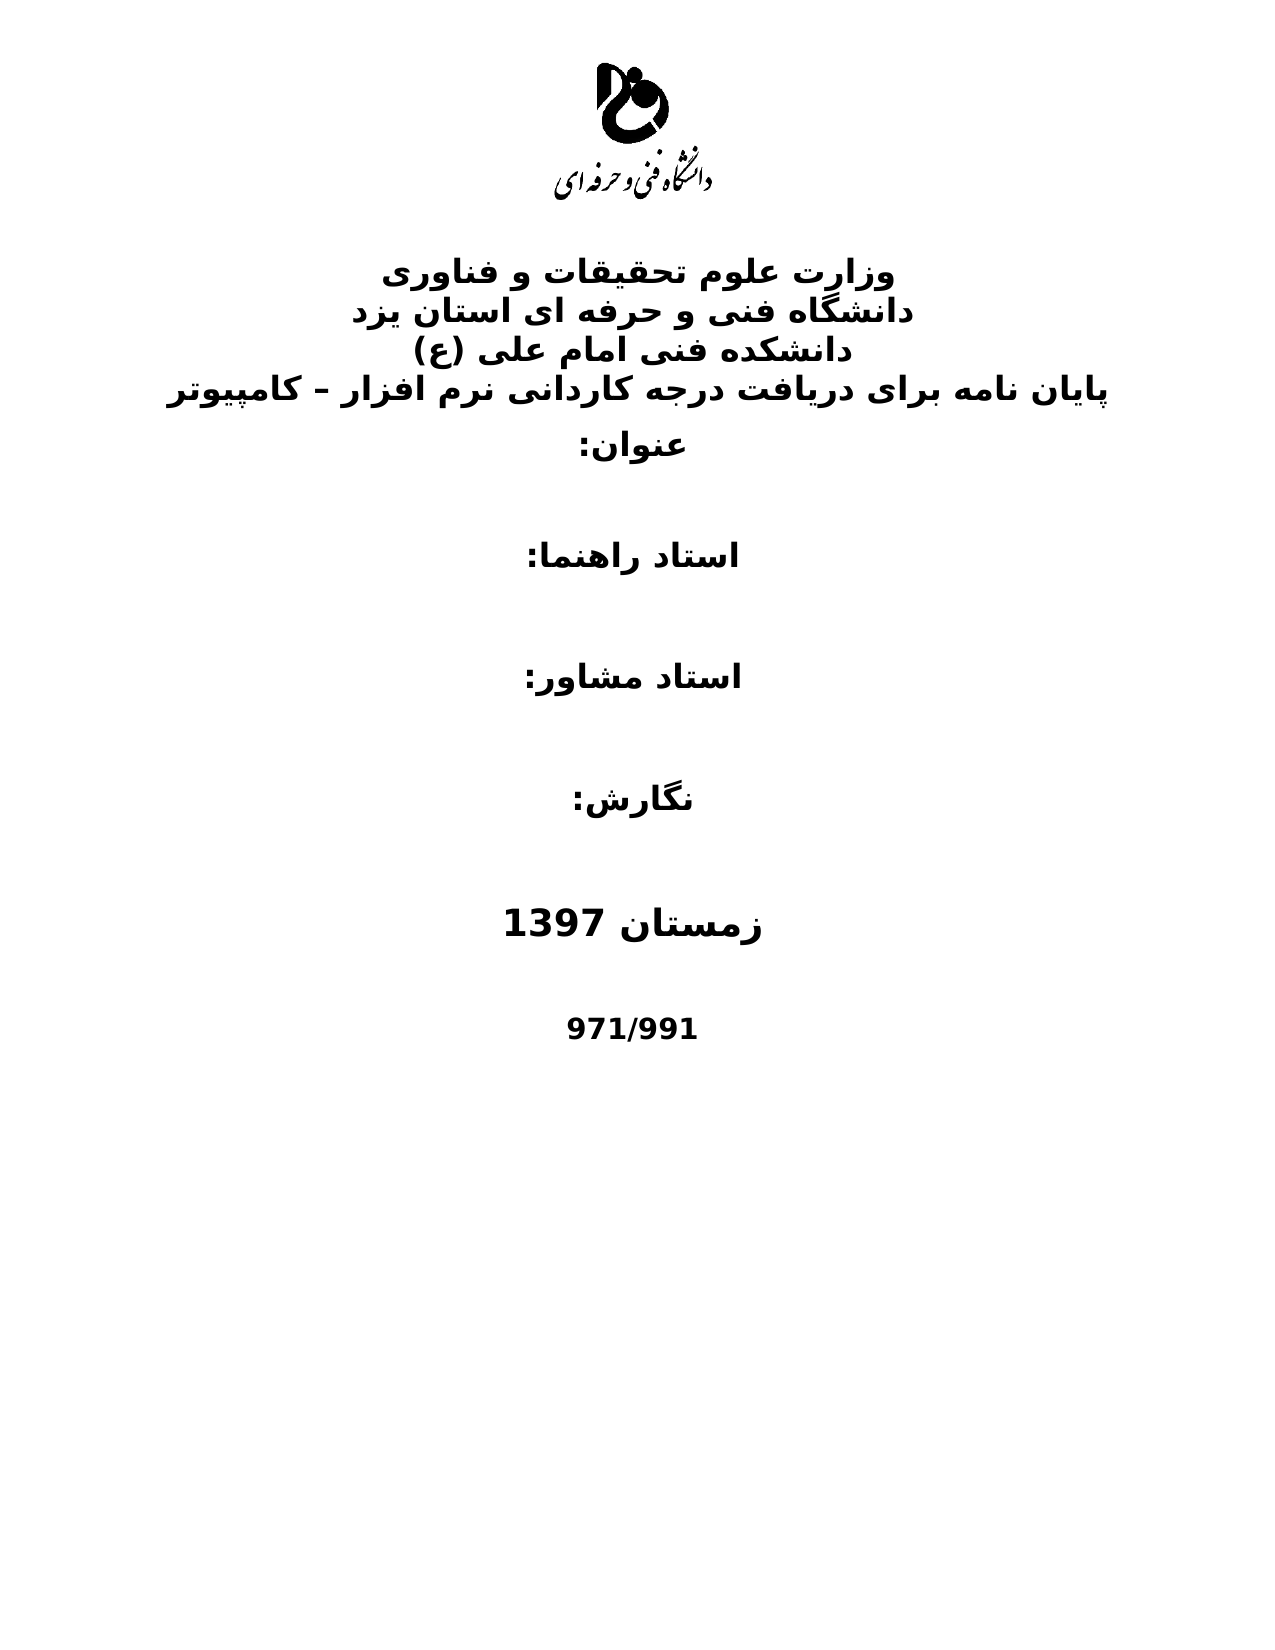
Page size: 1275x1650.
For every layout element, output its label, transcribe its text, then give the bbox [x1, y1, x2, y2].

text دانشگاه فنی و حرفه ای استان یزد [141, 291, 1125, 330]
text زمستان 1397 [141, 902, 1125, 946]
text 971/991 [141, 1012, 1125, 1046]
text وزارت علوم تحقیقات و فناوری [141, 253, 1125, 291]
text پایان نامه برای دریافت درجه کاردانی نرم افزار – کامپیوتر [141, 369, 1125, 408]
text عنوان: [141, 426, 1125, 465]
text استاد راهنما: [141, 536, 1125, 575]
text دانشکده فنی امام علی (ع) [141, 330, 1125, 369]
text نگارش: [141, 779, 1125, 818]
text استاد مشاور: [141, 658, 1125, 696]
